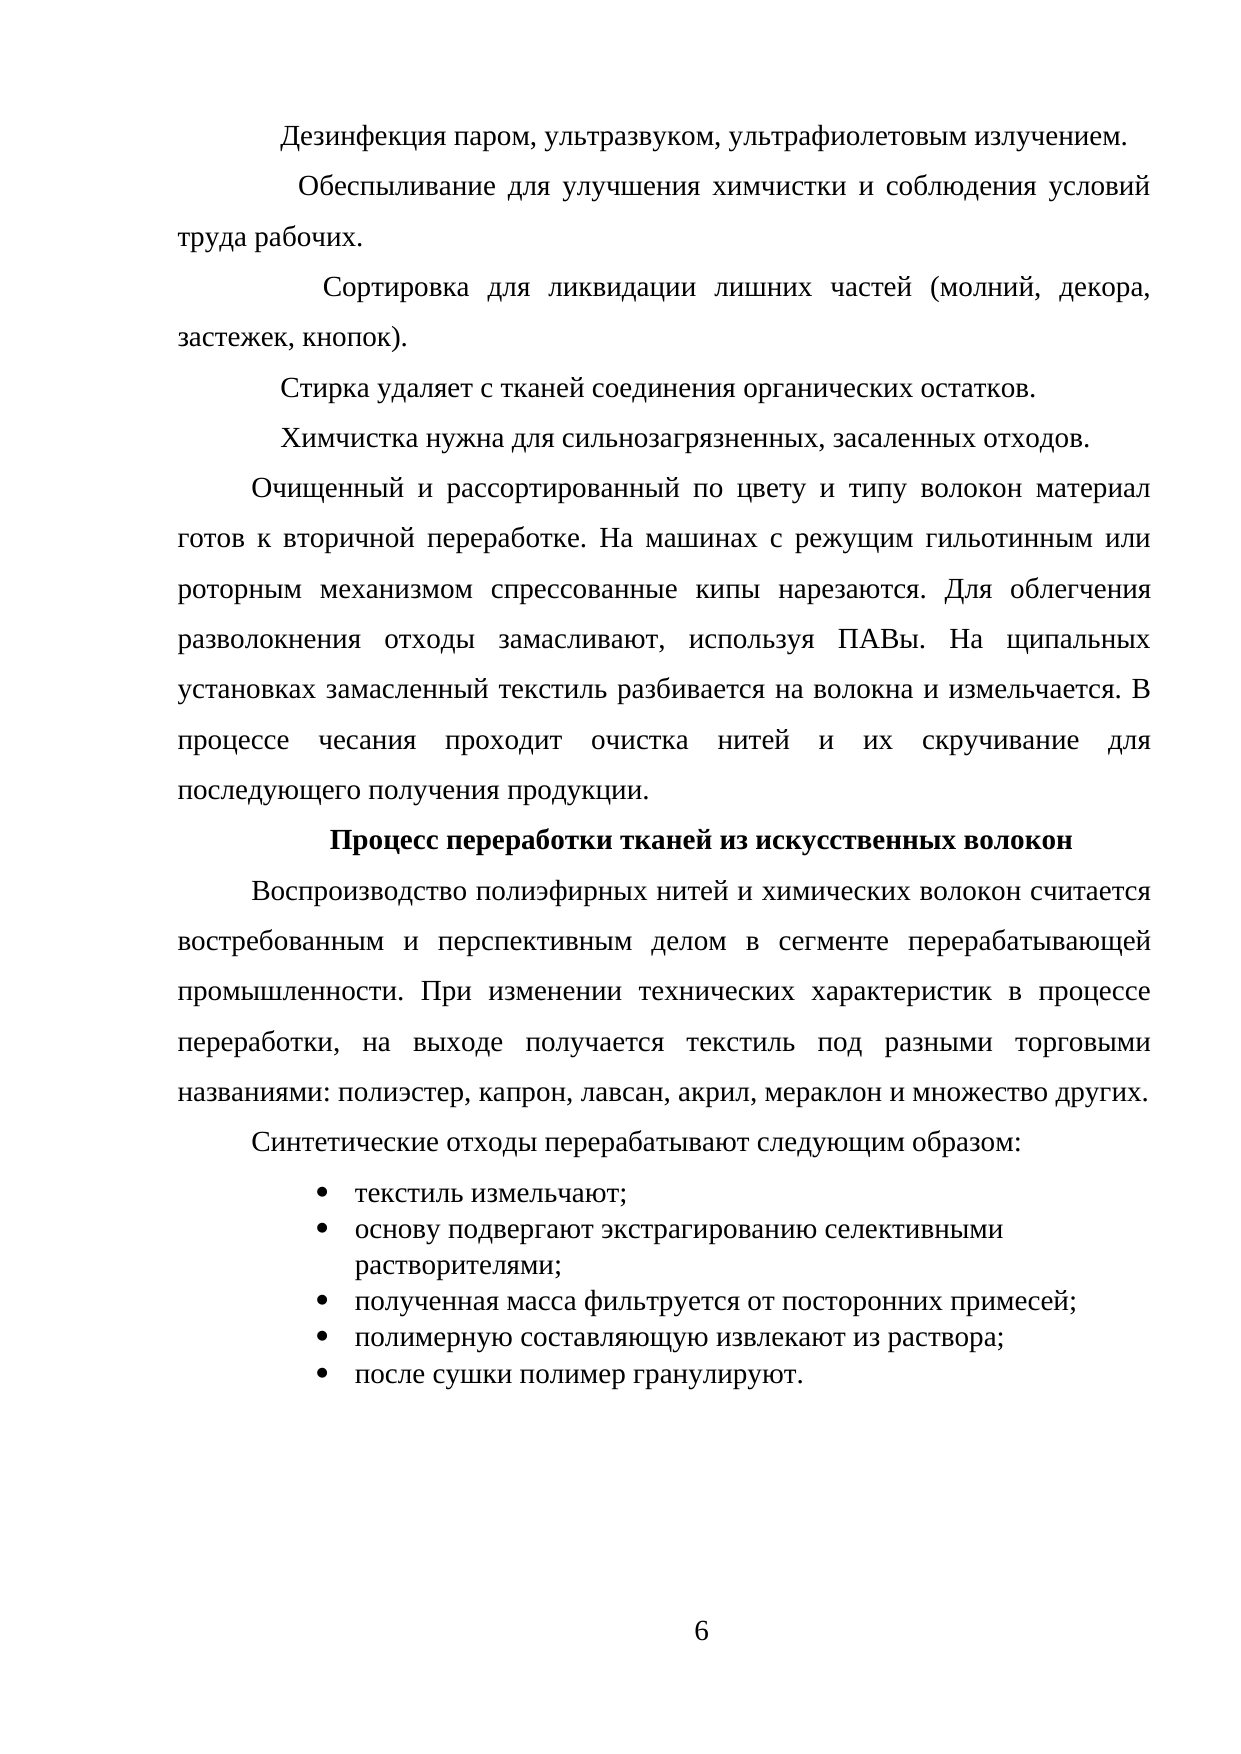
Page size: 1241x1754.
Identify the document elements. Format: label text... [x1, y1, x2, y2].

text Обеспыливание для улучшения химчистки и соблюдения условий труда рабочих. [177, 168, 1152, 252]
text Сортировка для ликвидации лишних частей (молний, декора, застежек, кнопок). [177, 269, 1152, 353]
text Синтетические отходы перерабатывают следующим образом: [177, 1124, 1152, 1158]
text Дезинфекция паром, ультразвуком, ультрафиолетовым излучением. [177, 118, 1152, 152]
list полимерную составляющую извлекают из раствора; [317, 1319, 1152, 1353]
list основу подвергают экстрагированию селективными растворителями; [317, 1211, 1152, 1281]
list после сушки полимер гранулируют. [317, 1356, 1152, 1389]
text Воспроизводство полиэфирных нитей и химических волокон считается востребованным и перспективным делом в сегменте перерабатывающей промышленности. При изменении технических характеристик в процессе переработки, на выходе получается текстиль под разными торговыми названиями: полиэстер, капрон, лавсан, акрил, мераклон и множество других. [177, 873, 1152, 1108]
list текстиль измельчают; [317, 1175, 1152, 1208]
list полученная масса фильтруется от посторонних примесей; [317, 1283, 1152, 1317]
text Процесс переработки тканей из искусственных волокон [177, 822, 1152, 856]
text Химчистка нужна для сильнозагрязненных, засаленных отходов. [177, 420, 1152, 453]
text Очищенный и рассортированный по цвету и типу волокон материал готов к вторичной переработке. На машинах с режущим гильотинным или роторным механизмом спрессованные кипы нарезаются. Для облегчения разволокнения отходы замасливают, используя ПАВы. На щипальных установках замасленный текстиль разбивается на волокна и измельчается. В процессе чесания проходит очистка нитей и их скручивание для последующего получения продукции. [177, 470, 1152, 806]
text Стирка удаляет с тканей соединения органических остатков. [177, 370, 1152, 403]
